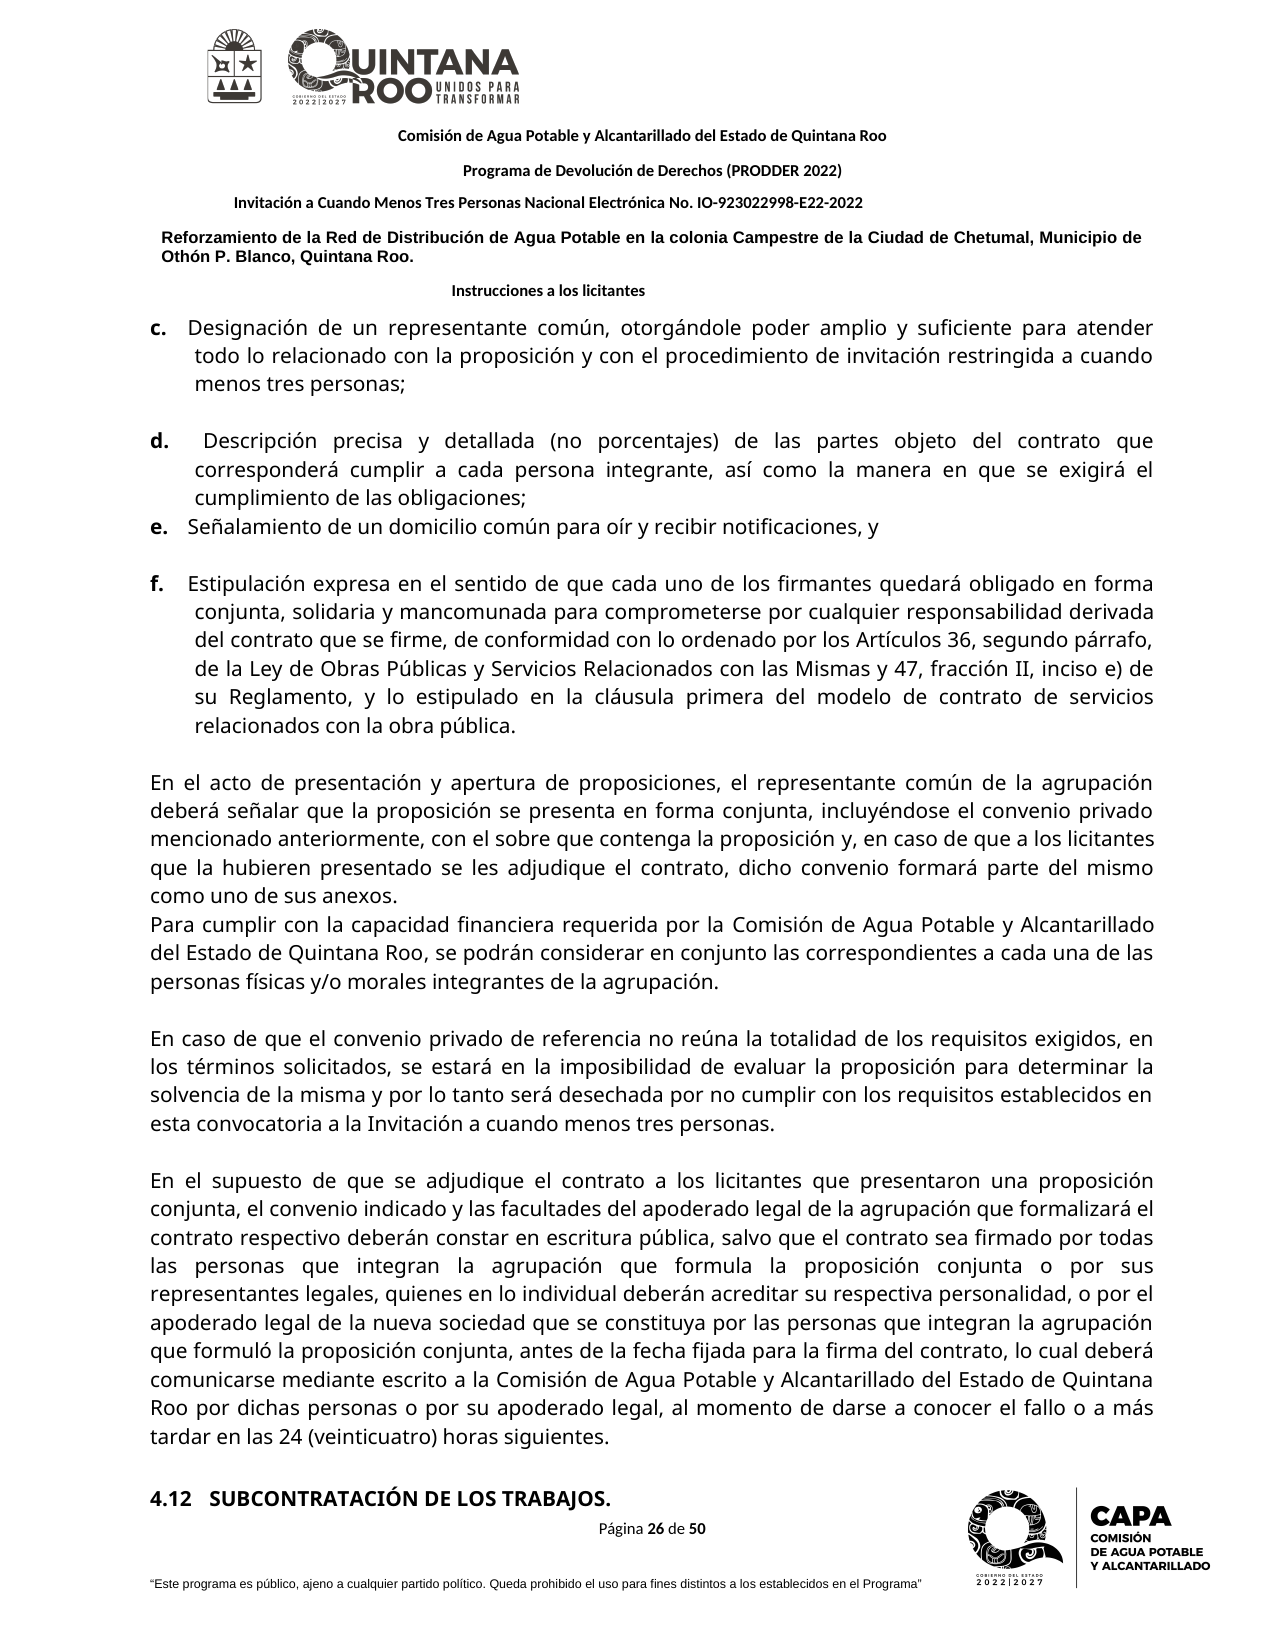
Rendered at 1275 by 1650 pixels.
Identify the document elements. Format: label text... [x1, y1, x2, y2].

text En el acto de presentación y apertura de proposiciones, el representante común de la agrupación deberá señalar que la proposición se presenta en forma conjunta, incluyéndose el convenio privado mencionado anteriormente, con el sobre que contenga la proposición y, en caso de que a los licitantes que la hubieren presentado se les adjudique el contrato, dicho convenio formará parte del mismo como uno de sus anexos. [150, 768, 1155, 910]
list Designación de un representante común, otorgándole poder amplio y suficiente para atender todo lo relacionado con la proposición y con el procedimiento de invitación restringida a cuando menos tres personas; [150, 313, 1155, 398]
list Señalamiento de un domicilio común para oír y recibir notificaciones, y [150, 512, 1155, 540]
text 4.12 SUBCONTRATACIÓN DE LOS TRABAJOS. [150, 1484, 1155, 1513]
text Para cumplir con la capacidad financiera requerida por la Comisión de Agua Potable y Alcantarillado del Estado de Quintana Roo, se podrán considerar en conjunto las correspondientes a cada una de las personas físicas y/o morales integrantes de la agrupación. [150, 910, 1155, 995]
text En caso de que el convenio privado de referencia no reúna la totalidad de los requisitos exigidos, en los términos solicitados, se estará en la imposibilidad de evaluar la proposición para determinar la solvencia de la misma y por lo tanto será desechada por no cumplir con los requisitos establecidos en esta convocatoria a la Invitación a cuando menos tres personas. [150, 1024, 1155, 1137]
picture [207, 29, 519, 105]
text En el supuesto de que se adjudique el contrato a los licitantes que presentaron una proposición conjunta, el convenio indicado y las facultades del apoderado legal de la agrupación que formalizará el contrato respectivo deberán constar en escritura pública, salvo que el contrato sea firmado por todas las personas que integran la agrupación que formula la proposición conjunta o por sus representantes legales, quienes en lo individual deberán acreditar su respectiva personalidad, o por el apoderado legal de la nueva sociedad que se constituya por las personas que integran la agrupación que formuló la proposición conjunta, antes de la fecha fijada para la firma del contrato, lo cual deberá comunicarse mediante escrito a la Comisión de Agua Potable y Alcantarillado del Estado de Quintana Roo por dichas personas o por su apoderado legal, al momento de darse a conocer el fallo o a más tardar en las 24 (veinticuatro) horas siguientes. [150, 1166, 1155, 1450]
list Descripción precisa y detallada (no porcentajes) de las partes objeto del contrato que corresponderá cumplir a cada persona integrante, así como la manera en que se exigirá el cumplimiento de las obligaciones; [150, 426, 1155, 512]
list Estipulación expresa en el sentido de que cada uno de los firmantes quedará obligado en forma conjunta, solidaria y mancomunada para comprometerse por cualquier responsabilidad derivada del contrato que se firme, de conformidad con lo ordenado por los Artículos 36, segundo párrafo, de la Ley de Obras Públicas y Servicios Relacionados con las Mismas y 47, fracción II, inciso e) de su Reglamento, y lo estipulado en la cláusula primera del modelo de contrato de servicios relacionados con la obra pública. [150, 569, 1155, 739]
picture [946, 1458, 1226, 1616]
